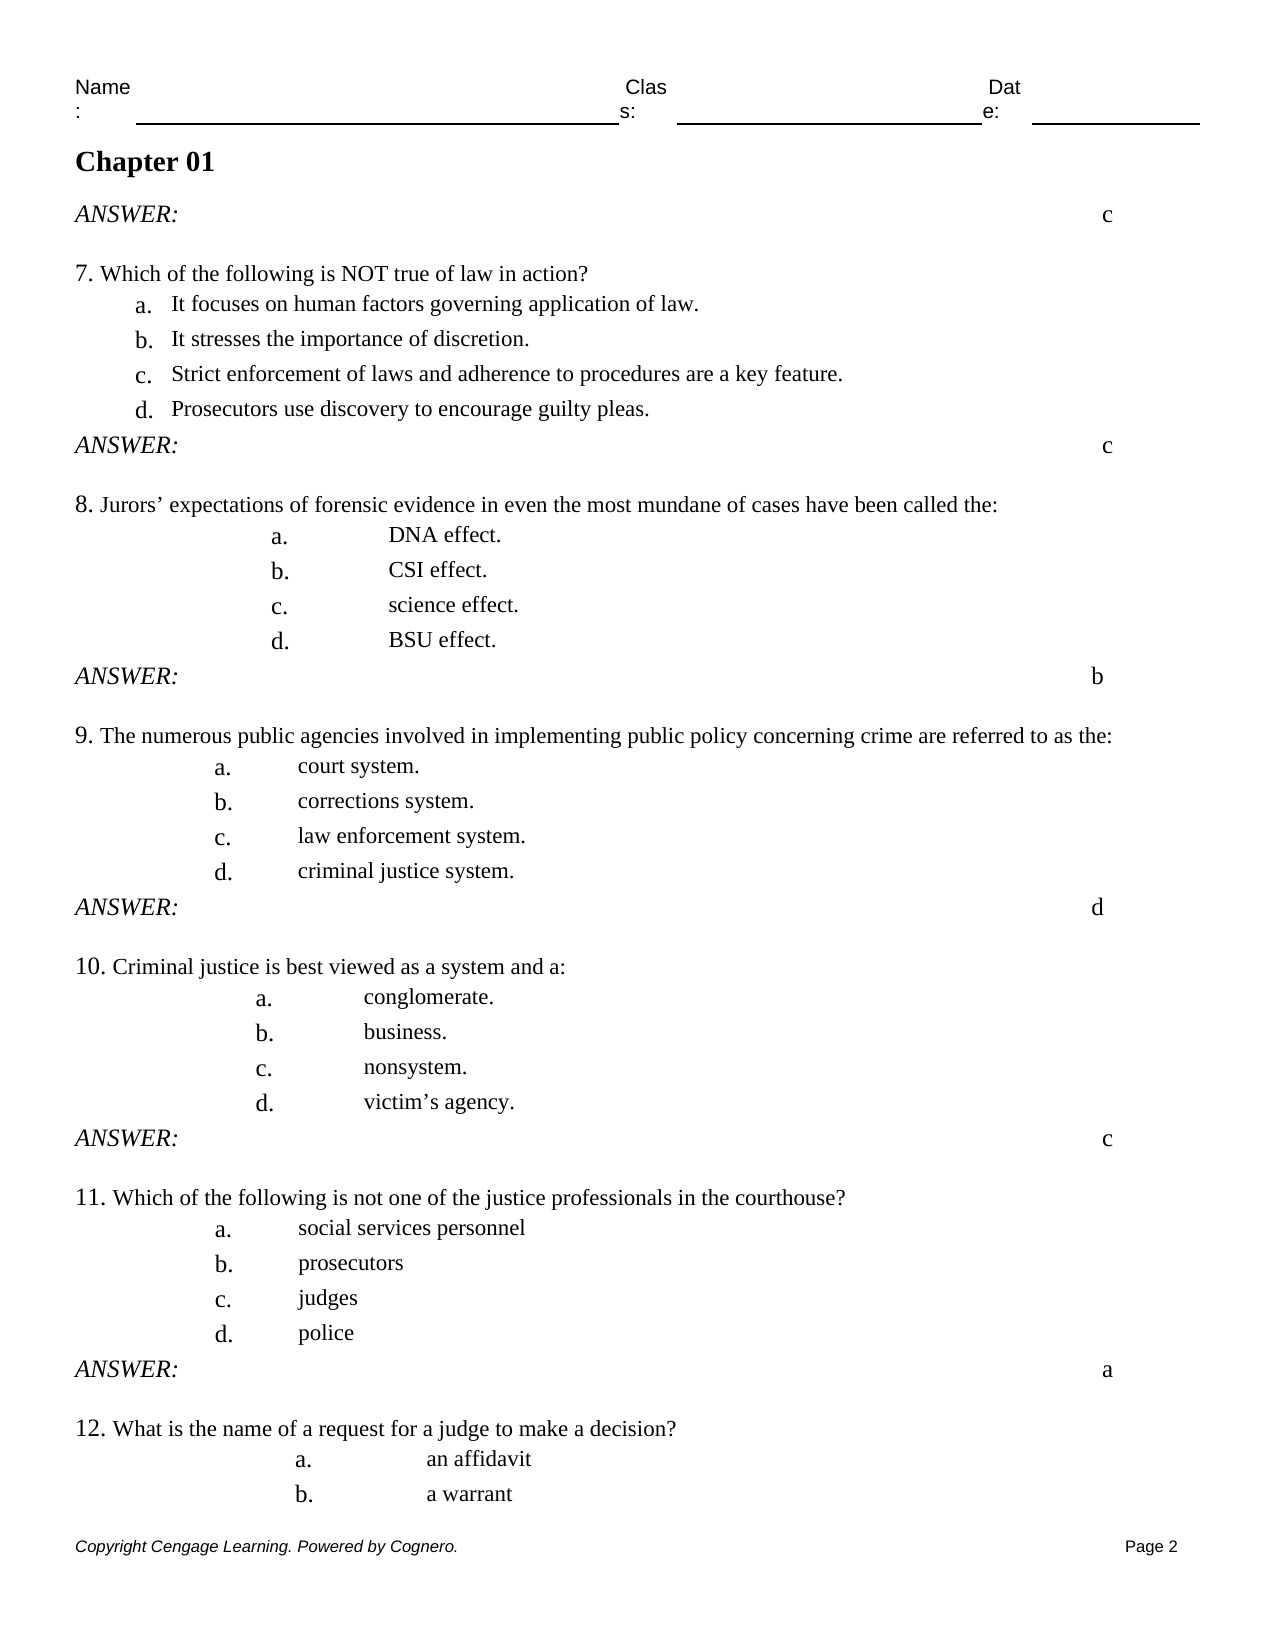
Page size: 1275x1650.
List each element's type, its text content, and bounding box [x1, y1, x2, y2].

table_header 11. Which of the following is not one of the justice professionals in the courthouse? [75, 1182, 1200, 1386]
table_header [75, 196, 1200, 232]
table_header 9. The numerous public agencies involved in implementing public policy concerning crime are referred to as the: [75, 720, 1200, 924]
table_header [75, 1413, 1200, 1511]
table_header 10. Criminal justice is best viewed as a system and a: [75, 951, 1200, 1155]
table_header 7. Which of the following is NOT true of law in action? [75, 259, 1200, 462]
table_header 8. Jurors’ expectations of forensic evidence in even the most mundane of cases have been called the: [75, 489, 1200, 693]
